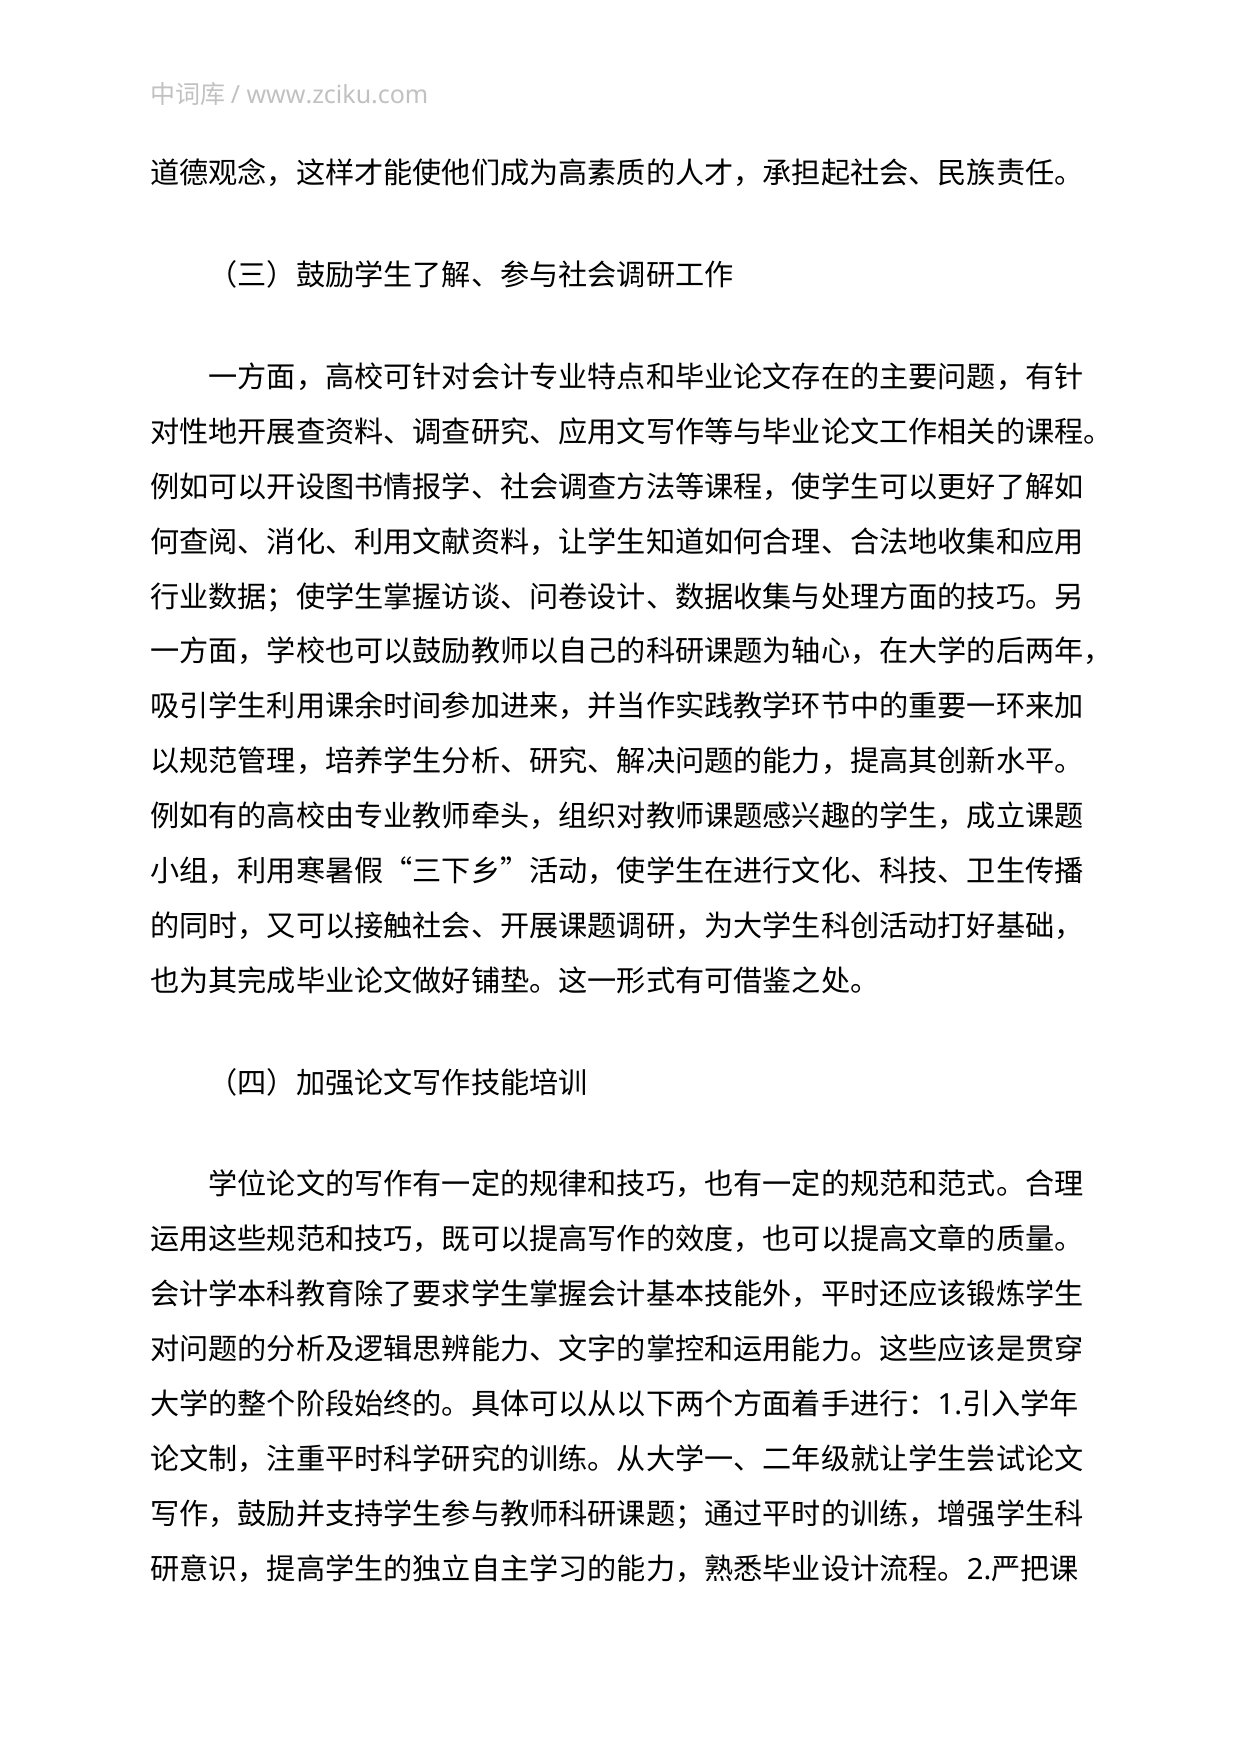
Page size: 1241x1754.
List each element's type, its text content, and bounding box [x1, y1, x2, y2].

text （四）加强论文写作技能培训 [150, 1059, 1090, 1101]
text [150, 1161, 1090, 1588]
text （三）鼓励学生了解、参与社会调研工作 [150, 252, 1090, 294]
text 一方面，高校可针对会计专业特点和毕业论文存在的主要问题，有针对性地开展查资料、调查研究、应用文写作等与毕业论文工作相关的课程。例如可以开设图书情报学、社会调查方法等课程，使学生可以更好了解如何查阅、消化、利用文献资料，让学生知道如何合理、合法地收集和应用行业数据；使学生掌握访谈、问卷设计、数据收集与处理方面的技巧。另一方面，学校也可以鼓励教师以自己的科研课题为轴心，在大学的后两年，吸引学生利用课余时间参加进来，并当作实践教学环节中的重要一环来加以规范管理，培养学生分析、研究、解决问题的能力，提高其创新水平。例如有的高校由专业教师牵头，组织对教师课题感兴趣的学生，成立课题小组，利用寒暑假“三下乡”活动，使学生在进行文化、科技、卫生传播的同时，又可以接触社会、开展课题调研，为大学生科创活动打好基础，也为其完成毕业论文做好铺垫。这一形式有可借鉴之处。 [150, 353, 1090, 1000]
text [150, 150, 1090, 192]
